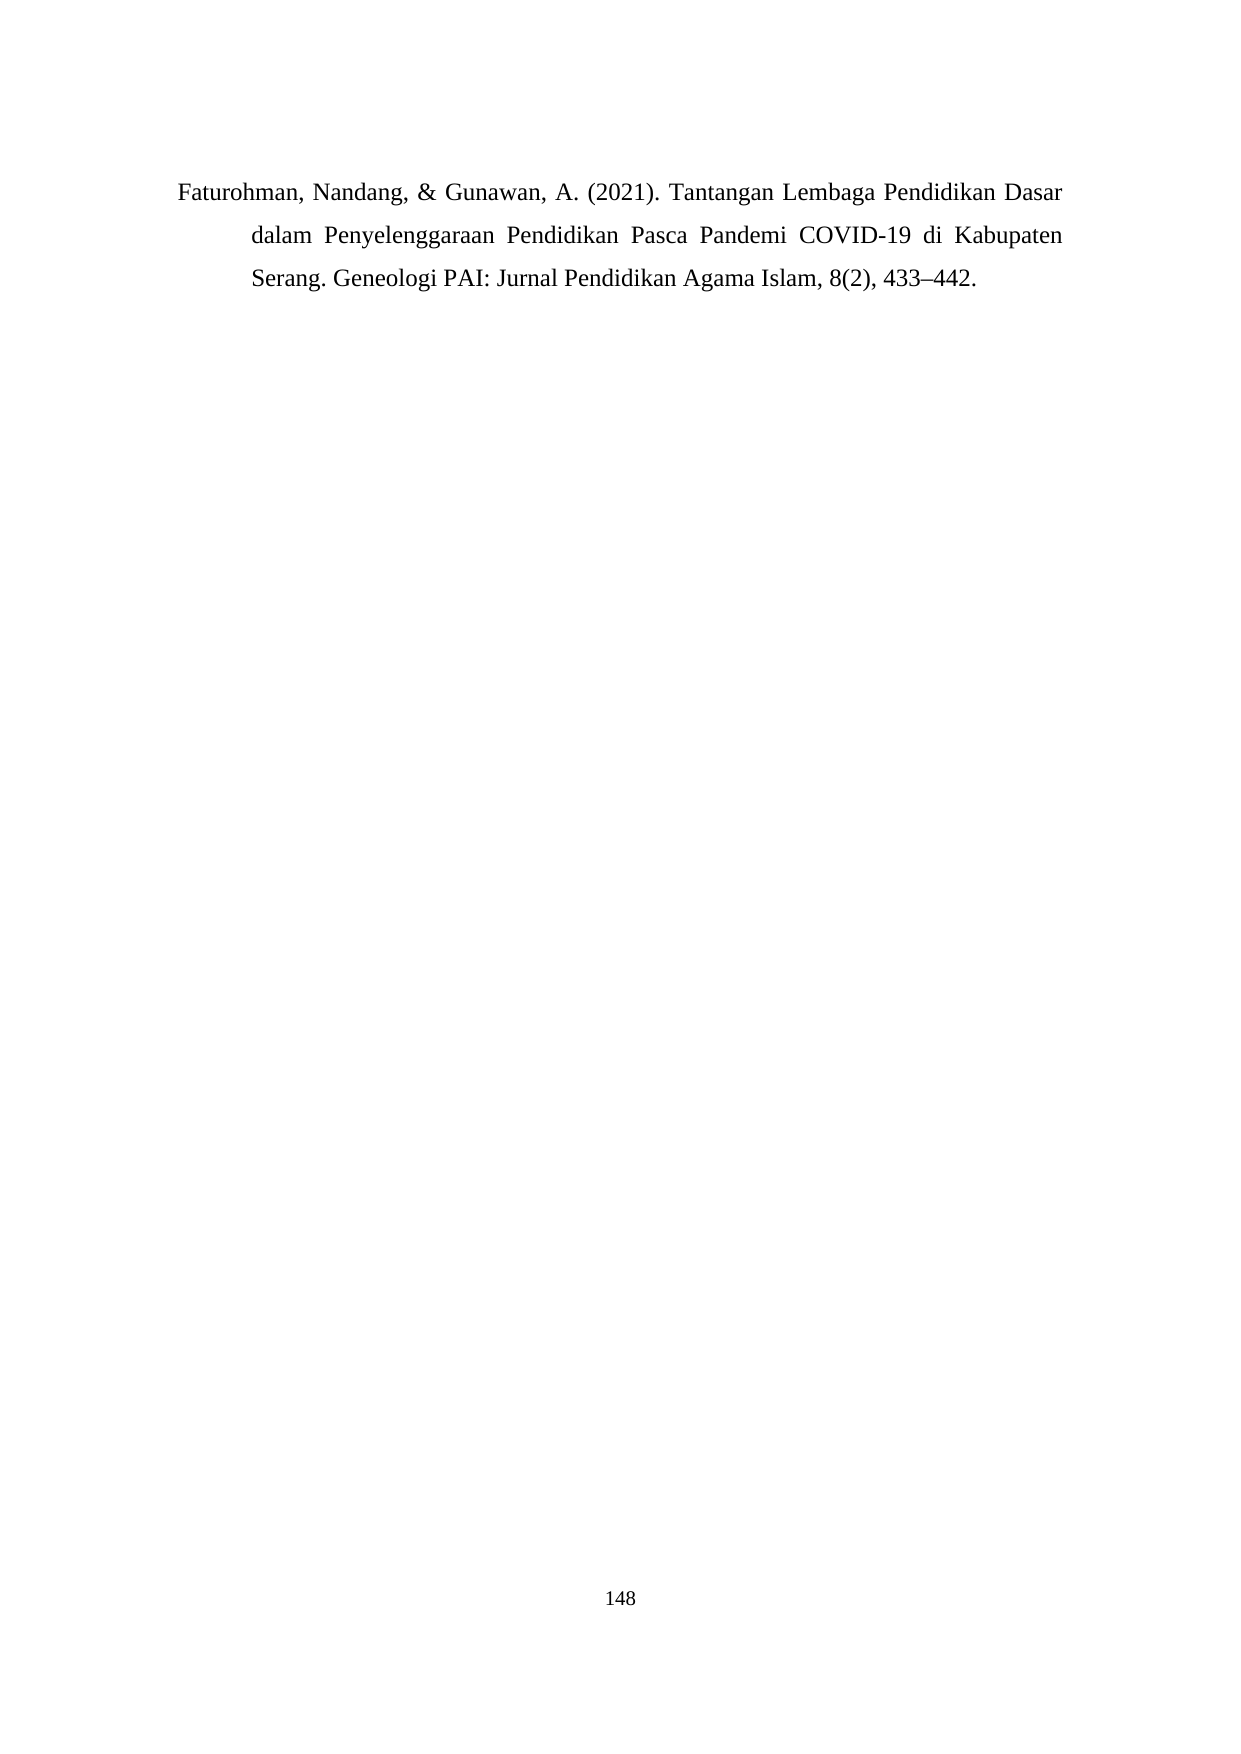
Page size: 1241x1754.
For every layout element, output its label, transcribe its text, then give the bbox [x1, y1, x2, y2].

text Faturohman, Nandang, & Gunawan, A. (2021). Tantangan Lembaga Pendidikan Dasar dalam Penyelenggaraan Pendidikan Pasca Pandemi COVID-19 di Kabupaten Serang. Geneologi PAI: Jurnal Pendidikan Agama Islam, 8(2), 433–442. [177, 177, 1063, 292]
